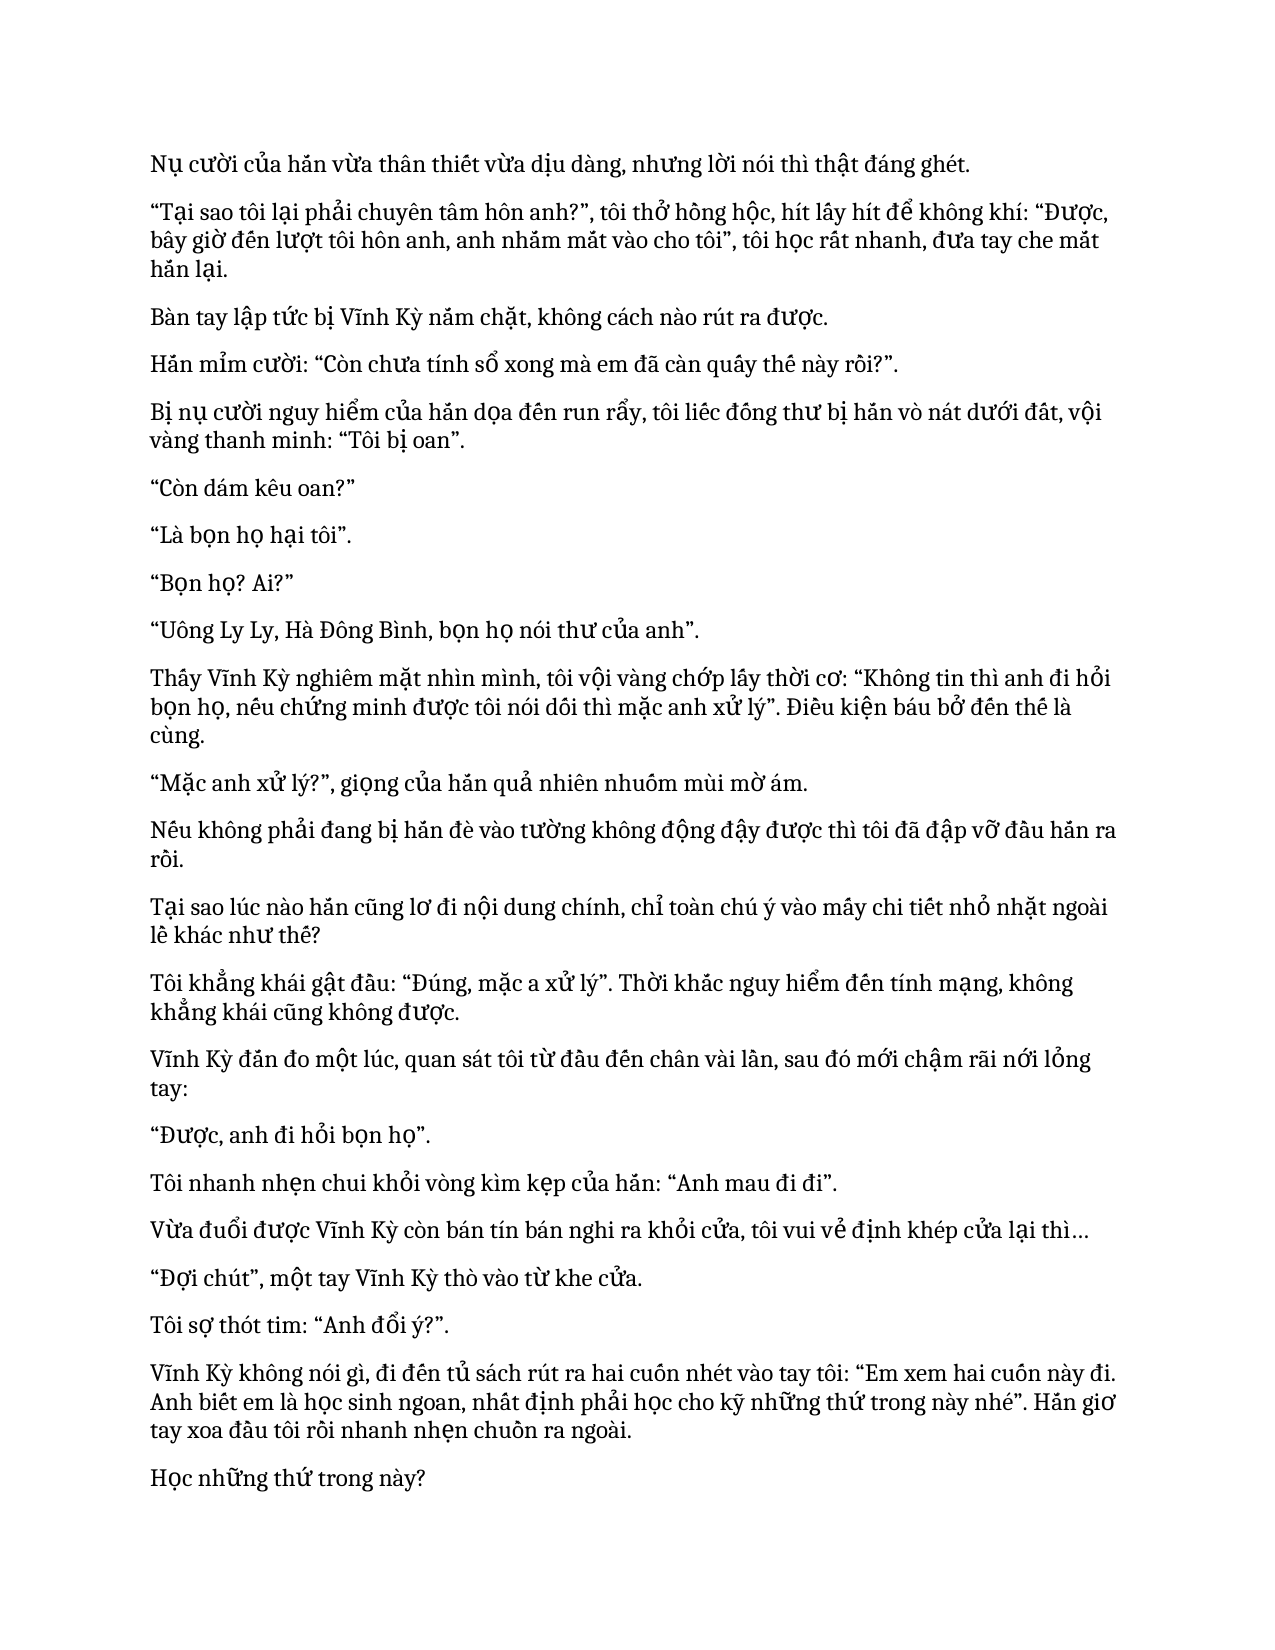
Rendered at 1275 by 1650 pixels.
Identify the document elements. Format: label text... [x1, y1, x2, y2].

text “Đợi chút”, một tay Vĩnh Kỳ thò vào từ khe cửa. [150, 1264, 1125, 1292]
text Bàn tay lập tức bị Vĩnh Kỳ nắm chặt, không cách nào rút ra được. [150, 302, 1125, 331]
text “Là bọn họ hại tôi”. [150, 521, 1125, 550]
text “Uông Ly Ly, Hà Đông Bình, bọn họ nói thư của anh”. [150, 616, 1125, 645]
text Vừa đuổi được Vĩnh Kỳ còn bán tín bán nghi ra khỏi cửa, tôi vui vẻ định khép cửa lại thì… [150, 1216, 1125, 1245]
text Nụ cười của hắn vừa thân thiết vừa dịu dàng, nhưng lời nói thì thật đáng ghét. [150, 150, 1125, 179]
text Tại sao lúc nào hắn cũng lơ đi nội dung chính, chỉ toàn chú ý vào mấy chi tiết nhỏ nhặt ngoài lề khác như thế? [150, 892, 1125, 950]
text “Bọn họ? Ai?” [150, 569, 1125, 597]
text “Còn dám kêu oan?” [150, 474, 1125, 502]
text Thấy Vĩnh Kỳ nghiêm mặt nhìn mình, tôi vội vàng chớp lấy thời cơ: “Không tin thì anh đi hỏi bọn họ, nếu chứng minh được tôi nói dối thì mặc anh xử lý”. Điều kiện báu bở đến thế là cùng. [150, 664, 1125, 750]
text Nếu không phải đang bị hắn đè vào tường không động đậy được thì tôi đã đập vỡ đầu hắn ra rồi. [150, 816, 1125, 874]
text Vĩnh Kỳ không nói gì, đi đến tủ sách rút ra hai cuốn nhét vào tay tôi: “Em xem hai cuốn này đi. Anh biết em là học sinh ngoan, nhất định phải học cho kỹ những thứ trong này nhé”. Hắn giơ tay xoa đầu tôi rồi nhanh nhẹn chuồn ra ngoài. [150, 1359, 1125, 1445]
text “Được, anh đi hỏi bọn họ”. [150, 1121, 1125, 1150]
text Tôi khẳng khái gật đầu: “Đúng, mặc a xử lý”. Thời khắc nguy hiểm đến tính mạng, không khẳng khái cũng không được. [150, 969, 1125, 1026]
text “Tại sao tôi lại phải chuyên tâm hôn anh?”, tôi thở hồng hộc, hít lấy hít để không khí: “Được, bây giờ đến lượt tôi hôn anh, anh nhắm mắt vào cho tôi”, tôi học rất nhanh, đưa tay che mắt hắn lại. [150, 197, 1125, 284]
text Tôi sợ thót tim: “Anh đổi ý?”. [150, 1311, 1125, 1340]
text Vĩnh Kỳ đắn đo một lúc, quan sát tôi từ đầu đến chân vài lần, sau đó mới chậm rãi nới lỏng tay: [150, 1045, 1125, 1102]
text Tôi nhanh nhẹn chui khỏi vòng kìm kẹp của hắn: “Anh mau đi đi”. [150, 1169, 1125, 1197]
text Hắn mỉm cười: “Còn chưa tính sổ xong mà em đã càn quấy thế này rồi?”. [150, 350, 1125, 379]
text Học những thứ trong này? [150, 1464, 1125, 1492]
text “Mặc anh xử lý?”, giọng của hắn quả nhiên nhuốm mùi mờ ám. [150, 769, 1125, 797]
text Bị nụ cười nguy hiểm của hắn dọa đến run rẩy, tôi liếc đống thư bị hắn vò nát dưới đất, vội vàng thanh minh: “Tôi bị oan”. [150, 397, 1125, 455]
